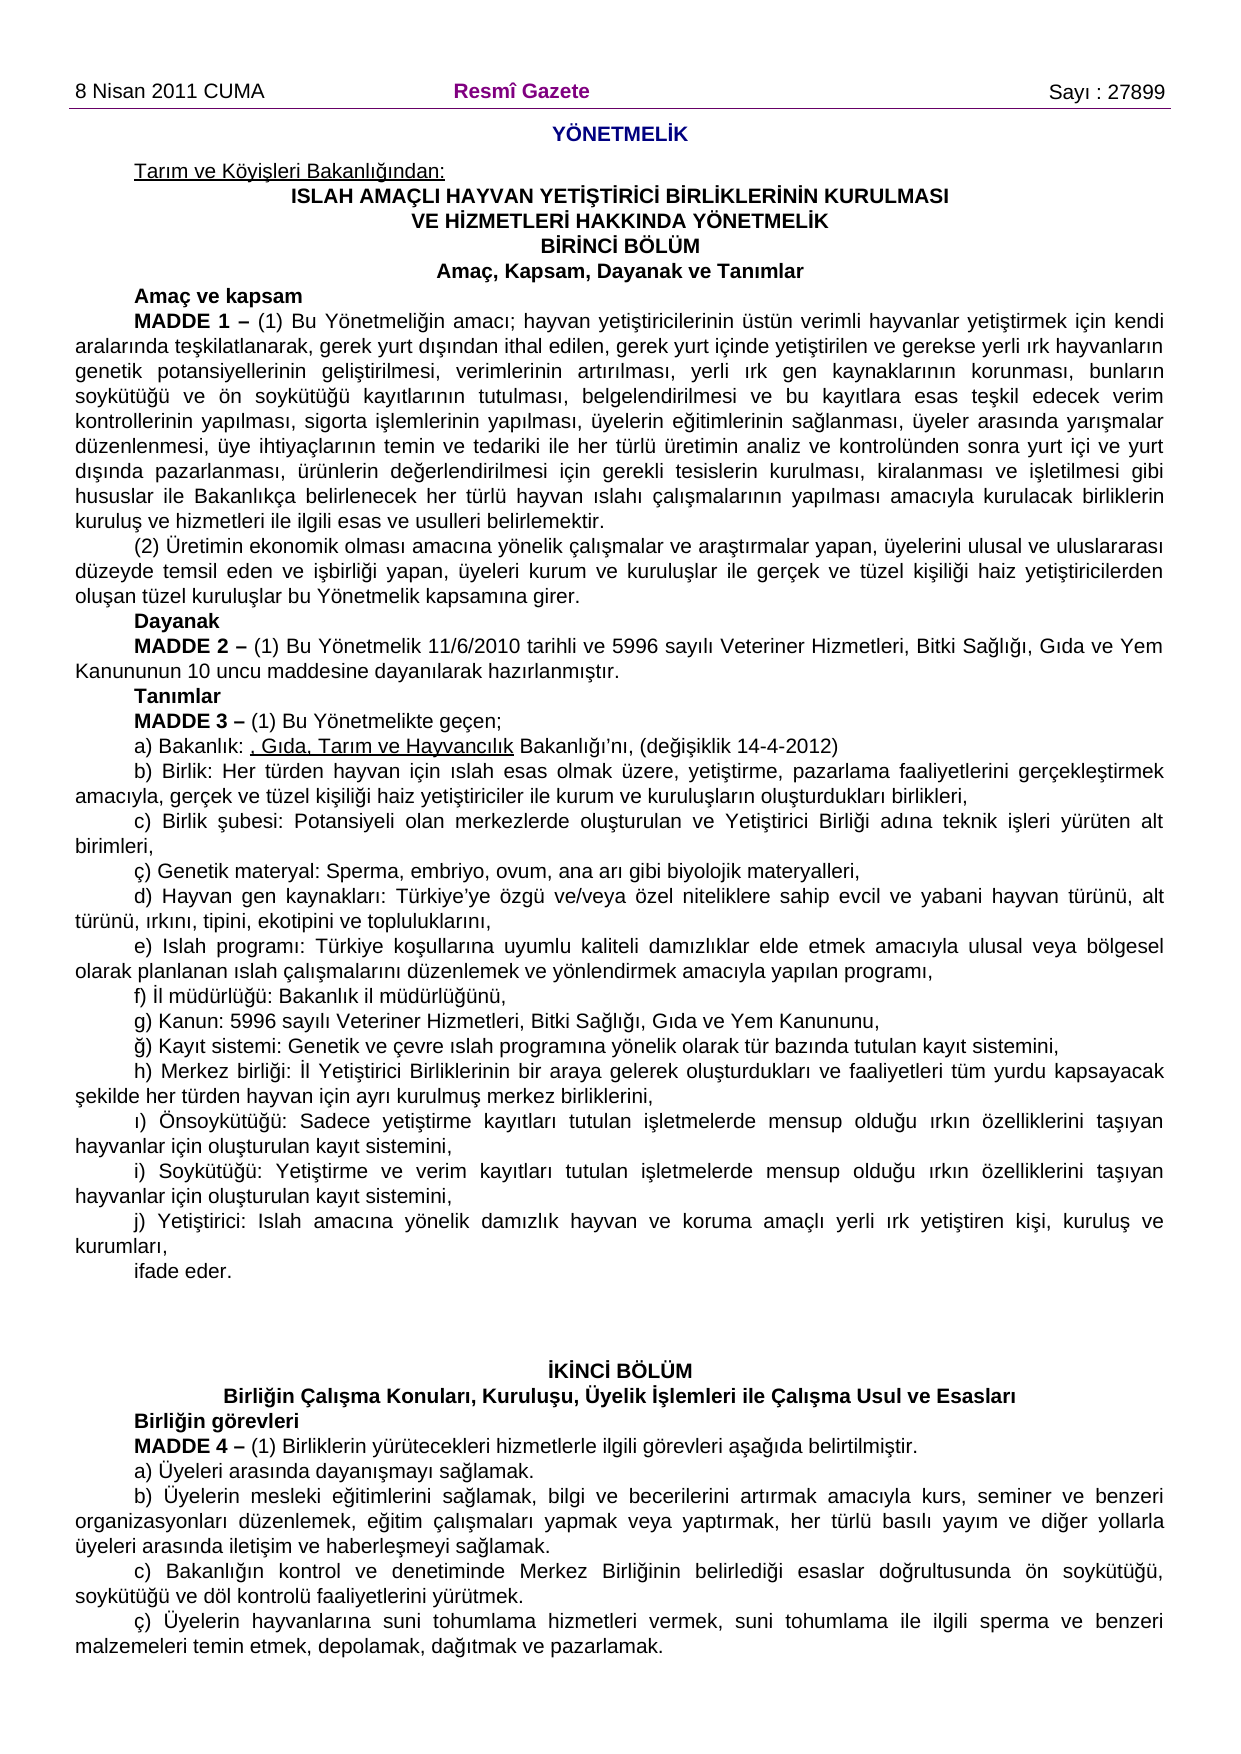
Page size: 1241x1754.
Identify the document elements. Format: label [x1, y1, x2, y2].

table_header [69, 75, 1171, 108]
table_header [69, 109, 1171, 1658]
